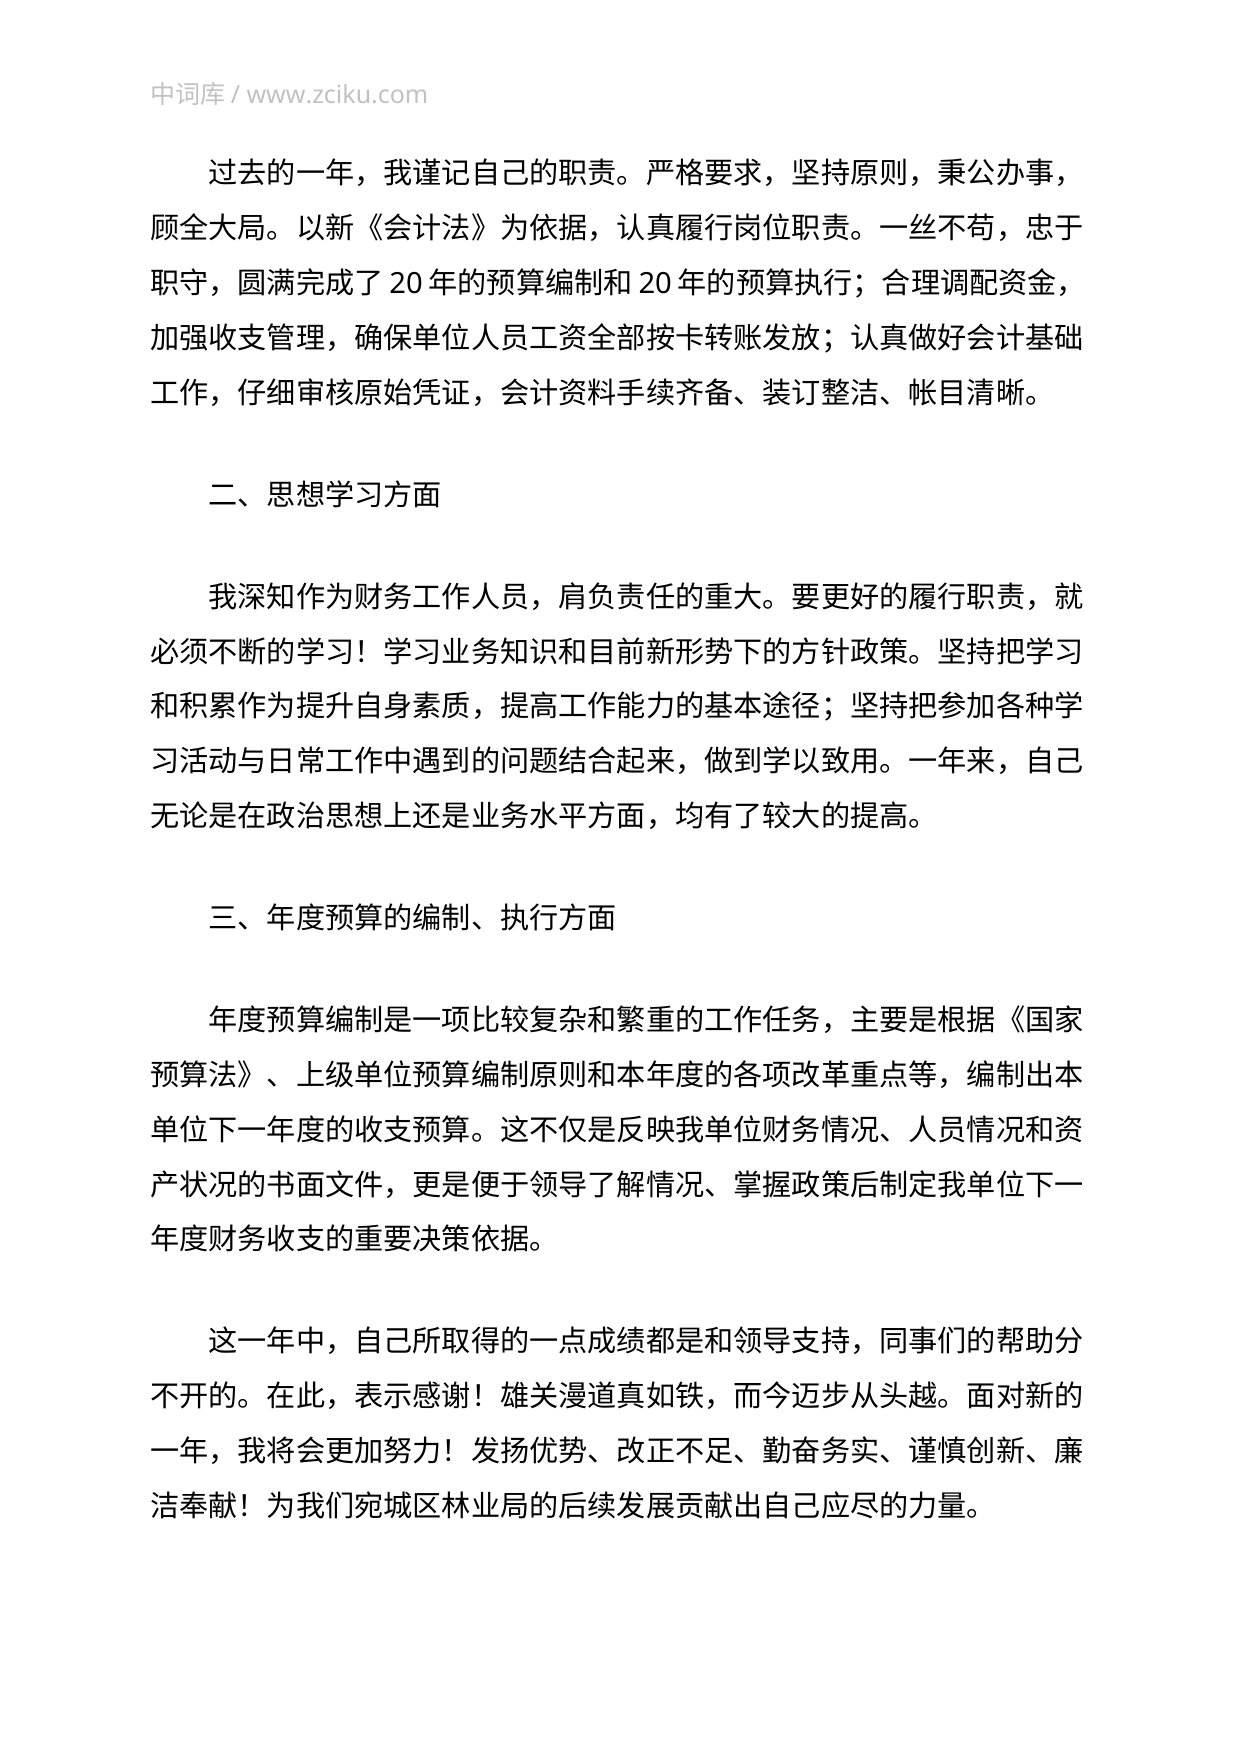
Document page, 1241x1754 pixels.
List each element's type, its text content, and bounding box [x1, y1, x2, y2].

text 我深知作为财务工作人员，肩负责任的重大。要更好的履行职责，就必须不断的学习！学习业务知识和目前新形势下的方针政策。坚持把学习和积累作为提升自身素质，提高工作能力的基本途径；坚持把参加各种学习活动与日常工作中遇到的问题结合起来，做到学以致用。一年来，自己无论是在政治思想上还是业务水平方面，均有了较大的提高。 [150, 573, 1090, 835]
text 这一年中，自己所取得的一点成绩都是和领导支持，同事们的帮助分不开的。在此，表示感谢！雄关漫道真如铁，而今迈步从头越。面对新的一年，我将会更加努力！发扬优势、改正不足、勤奋务实、谨慎创新、廉洁奉献！为我们宛城区林业局的后续发展贡献出自己应尽的力量。 [150, 1318, 1090, 1525]
text 二、思想学习方面 [150, 471, 1090, 514]
text 过去的一年，我谨记自己的职责。严格要求，坚持原则，秉公办事，顾全大局。以新《会计法》为依据，认真履行岗位职责。一丝不苟，忠于职守，圆满完成了20年的预算编制和20年的预算执行；合理调配资金，加强收支管理，确保单位人员工资全部按卡转账发放；认真做好会计基础工作，仔细审核原始凭证，会计资料手续齐备、装订整洁、帐目清晰。 [150, 150, 1090, 412]
text 年度预算编制是一项比较复杂和繁重的工作任务，主要是根据《国家预算法》、上级单位预算编制原则和本年度的各项改革重点等，编制出本单位下一年度的收支预算。这不仅是反映我单位财务情况、人员情况和资产状况的书面文件，更是便于领导了解情况、掌握政策后制定我单位下一年度财务收支的重要决策依据。 [150, 996, 1090, 1258]
text 三、年度预算的编制、执行方面 [150, 894, 1090, 937]
